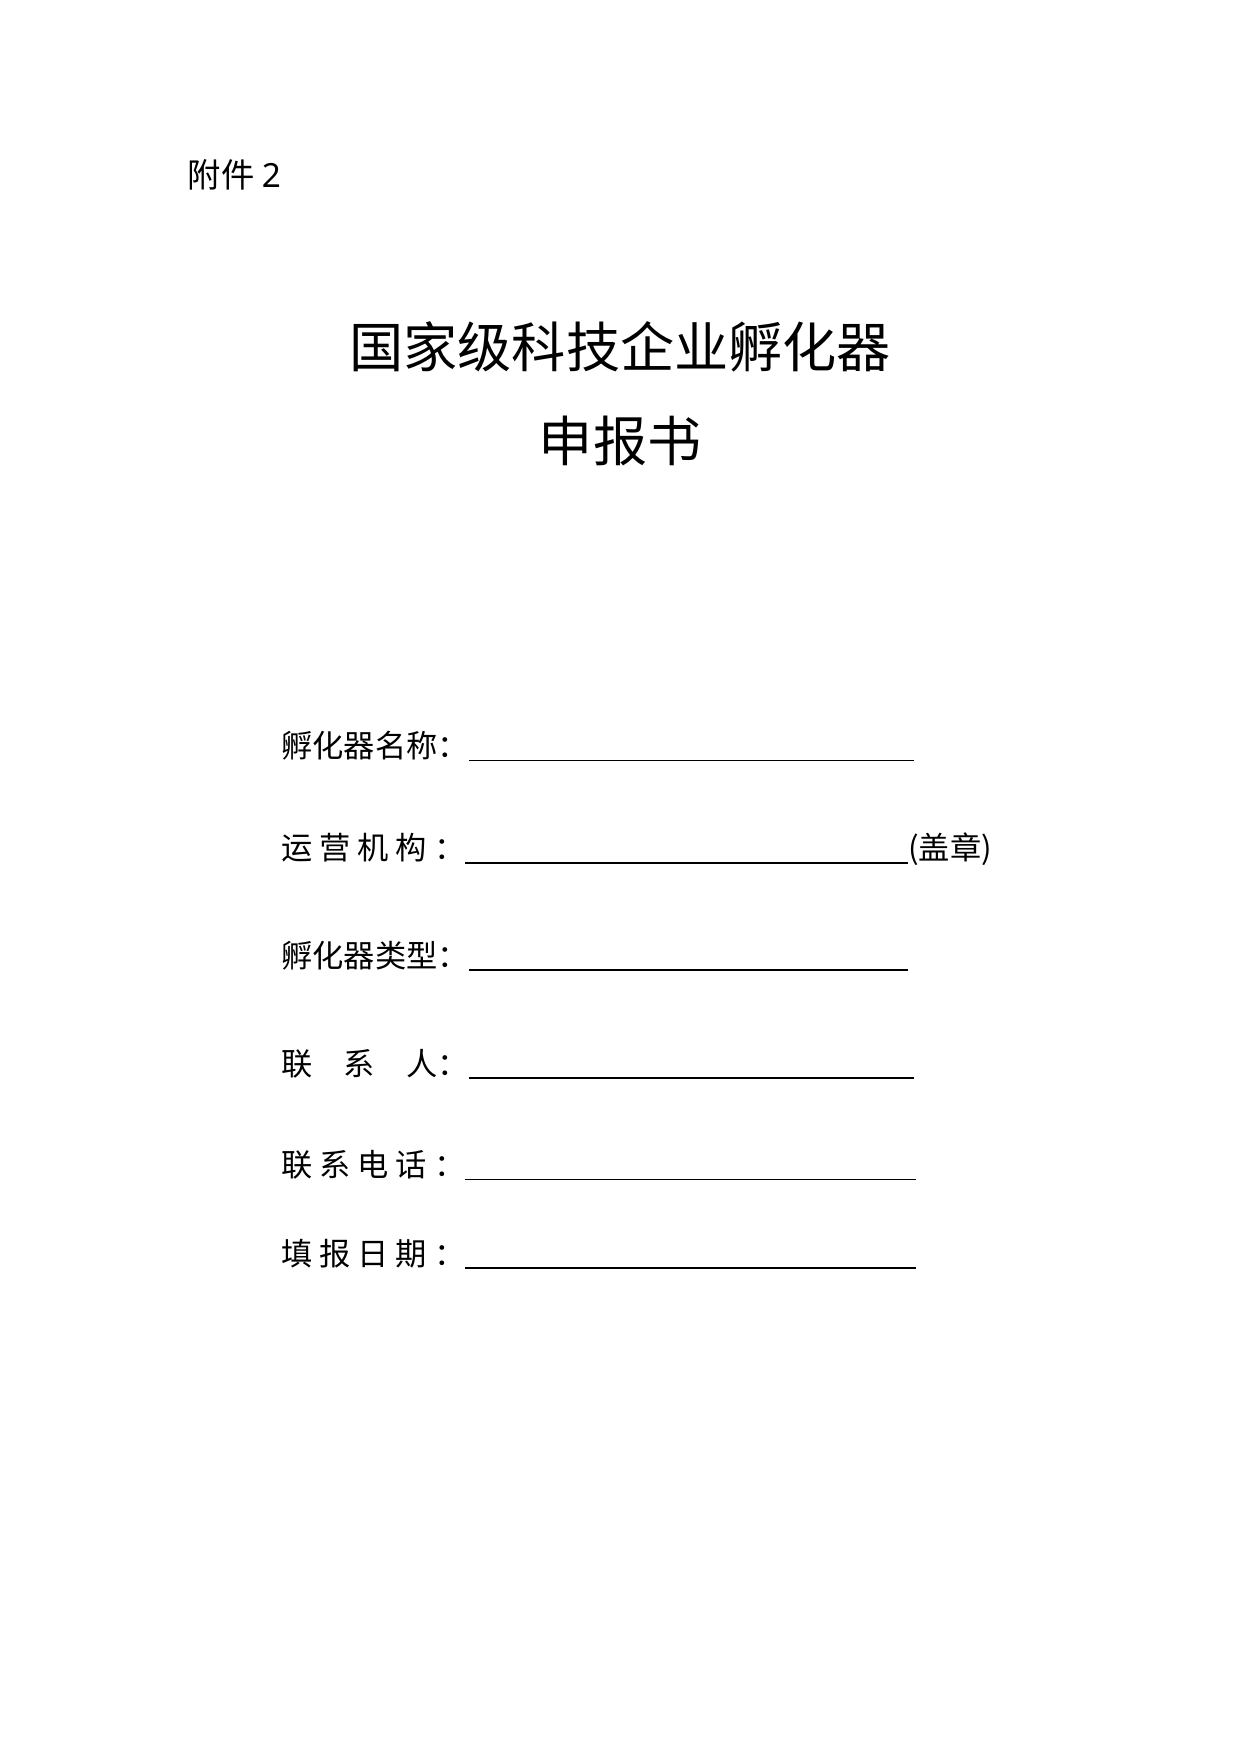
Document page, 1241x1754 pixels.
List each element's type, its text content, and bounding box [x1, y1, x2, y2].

text 填 报 日 期 ： [281, 1229, 1144, 1274]
text 联 系 人： [281, 1039, 1144, 1084]
text 国家级科技企业孵化器申报书 [349, 305, 891, 477]
text 运 营 机 构 ： (盖章) 孵化器类型： [281, 823, 1002, 976]
text 联 系 电 话 ： [281, 1141, 1144, 1186]
text 孵化器名称： [281, 722, 1144, 767]
text 附件 2 [187, 148, 1144, 197]
